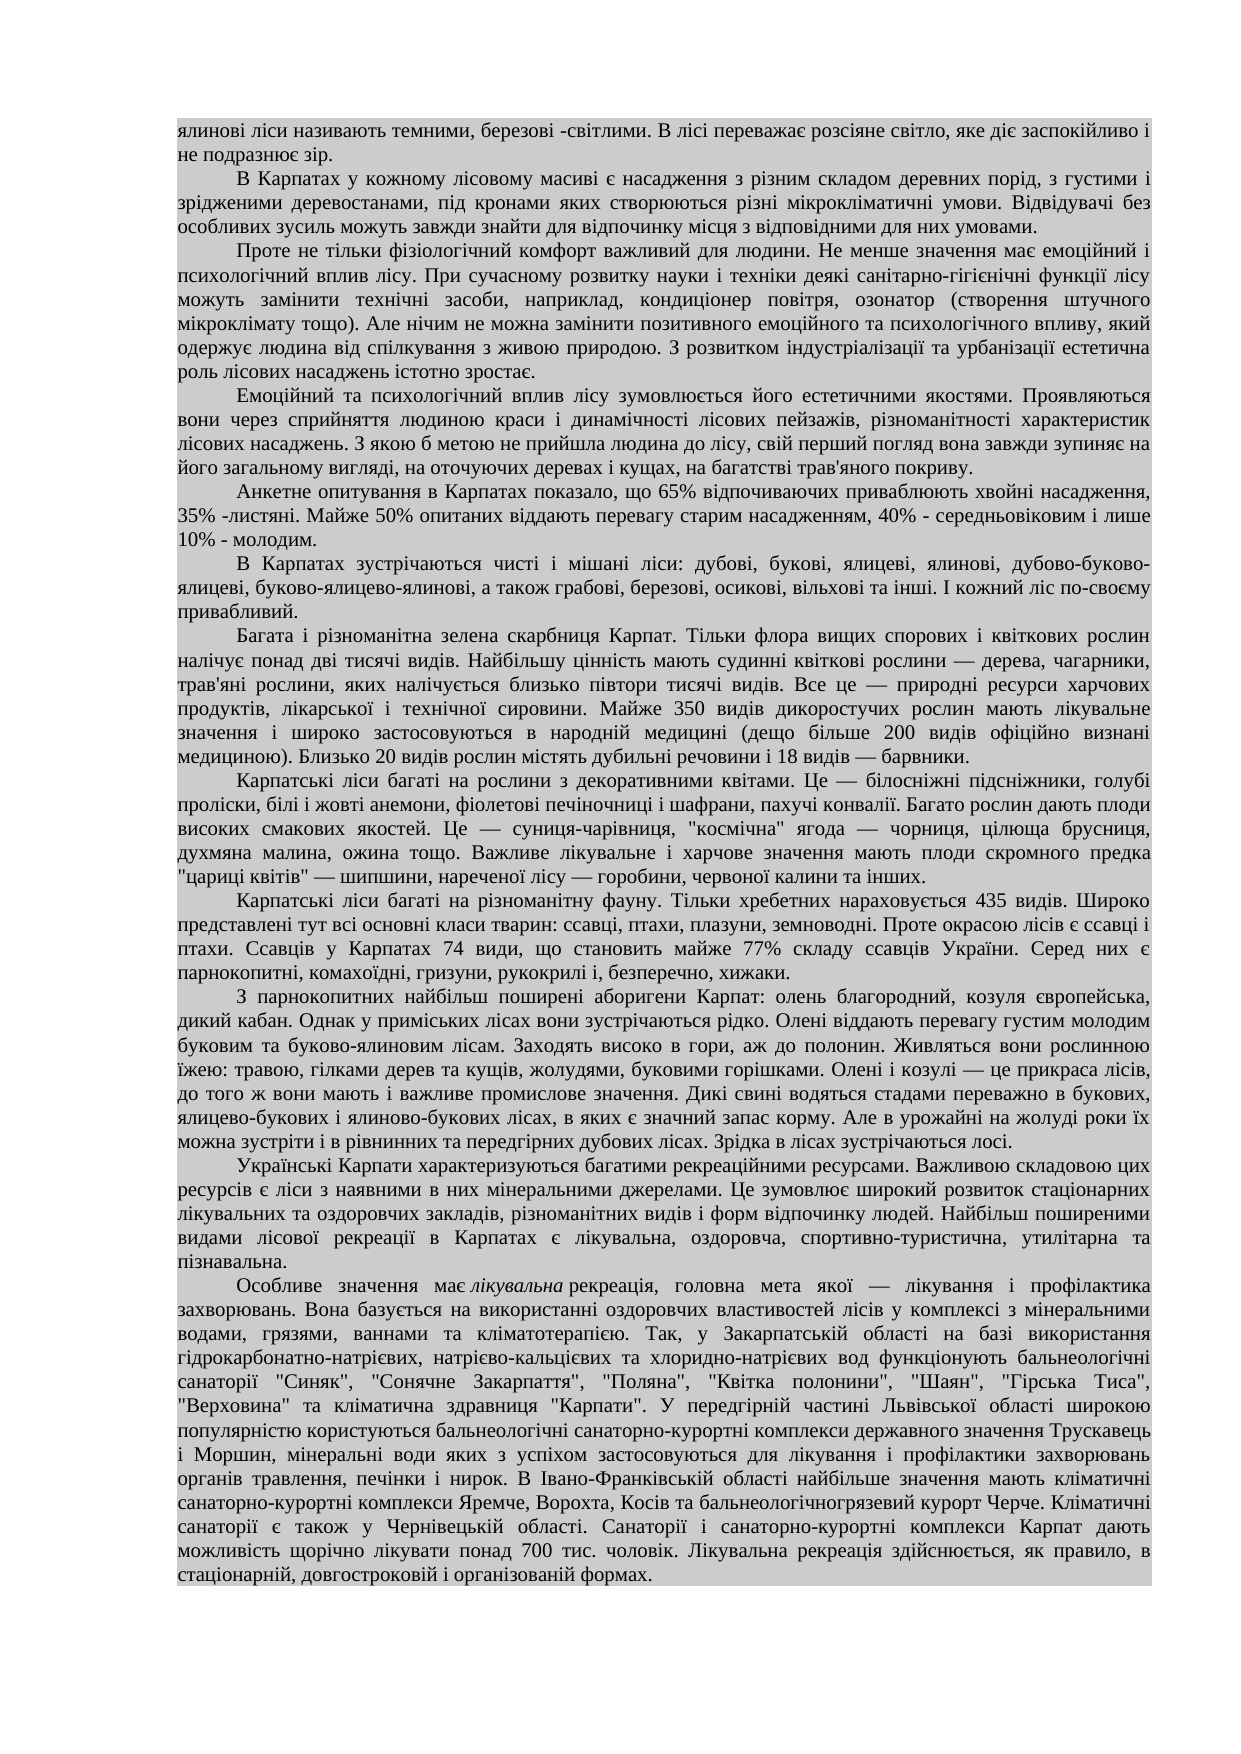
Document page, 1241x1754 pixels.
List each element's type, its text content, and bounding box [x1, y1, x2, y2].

text В Карпатах зустрічаються чисті і мішані ліси: дубові, букові, ялицеві, ялинові, дубово-буково-ялицеві, буково-ялицево-ялинові, а також грабові, березові, осикові, вільхові та інші. І кожний ліс по-своєму привабливий. [177, 551, 1152, 623]
text Емоційний та психологічний вплив лісу зумовлюється його естетичними якостями. Проявляються вони через сприйняття людиною краси і динамічності лісових пейзажів, різноманітності характеристик лісових насаджень. З якою б метою не прийшла людина до лісу, свій перший погляд вона завжди зупиняє на його загальному вигляді, на оточуючих деревах і кущах, на багатстві трав'яного покриву. [177, 383, 1152, 479]
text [177, 118, 1152, 166]
text Багата і різноманітна зелена скарбниця Карпат. Тільки флора вищих спорових і квіткових рослин налічує понад дві тисячі видів. Найбільшу цінність мають судинні квіткові рослини — дерева, чагарники, трав'яні рослини, яких налічується близько півтори тисячі видів. Все це — природні ресурси харчових продуктів, лікарської і технічної сировини. Майже 350 видів дикоростучих рослин мають лікувальне значення і широко застосовуються в народній медицині (дещо більше 200 видів офіційно визнані медициною). Близько 20 видів рослин містять дубильні речовини і 18 видів — барвники. [177, 623, 1152, 768]
text Особливе значення має лікувальна рекреація, головна мета якої — лікування і профілактика захворювань. Вона базується на використанні оздоровчих властивостей лісів у комплексі з мінеральними водами, грязями, ваннами та кліматотерапією. Так, у Закарпатській області на базі використання гідрокарбонатно-натрієвих, натрієво-кальцієвих та хлоридно-натрієвих вод функціонують бальнеологічні санаторії "Синяк", "Сонячне Закарпаття", "Поляна", "Квітка полонини", "Шаян", "Гірська Тиса", "Верховина" та кліматична здравниця "Карпати". У передгірній частині Львівської області широкою популярністю користуються бальнеологічні санаторно-курортні комплекси державного значення Трускавець і Моршин, мінеральні води яких з успіхом застосовуються для лікування і профілактики захворювань органів травлення, печінки і нирок. В Івано-Франківській області найбільше значення мають кліматичні санаторно-курортні комплекси Яремче, Ворохта, Косів та бальнеологічногрязевий курорт Черче. Кліматичні санаторії є також у Чернівецькій області. Санаторії і санаторно-курортні комплекси Карпат дають можливість щорічно лікувати понад 700 тис. чоловік. Лікувальна рекреація здійснюється, як правило, в стаціонарній, довгостроковій і організованій формах. [177, 1273, 1152, 1586]
text Анкетне опитування в Карпатах показало, що 65% відпочиваючих приваблюють хвойні насадження, 35% -листяні. Майже 50% опитаних віддають перевагу старим насадженням, 40% - середньовіковим і лише 10% - молодим. [177, 479, 1152, 551]
text Карпатські ліси багаті на різноманітну фауну. Тільки хребетних нараховується 435 видів. Широко представлені тут всі основні класи тварин: ссавці, птахи, плазуни, земноводні. Проте окрасою лісів є ссавці і птахи. Ссавців у Карпатах 74 види, що становить майже 77% складу ссавців України. Серед них є парнокопитні, комахоїдні, гризуни, рукокрилі і, безперечно, хижаки. [177, 888, 1152, 984]
text Українські Карпати характеризуються багатими рекреаційними ресурсами. Важливою складовою цих ресурсів є ліси з наявними в них мінеральними джерелами. Це зумовлює широкий розвиток стаціонарних лікувальних та оздоровчих закладів, різноманітних видів і форм відпочинку людей. Найбільш поширеними видами лісової рекреації в Карпатах є лікувальна, оздоровча, спортивно-туристична, утилітарна та пізнавальна. [177, 1153, 1152, 1273]
text В Карпатах у кожному лісовому масиві є насадження з різним складом деревних порід, з густими і зрідженими деревостанами, під кронами яких створюються різні мікрокліматичні умови. Відвідувачі без особливих зусиль можуть завжди знайти для відпочинку місця з відповідними для них умовами. [177, 166, 1152, 238]
text Проте не тільки фізіологічний комфорт важливий для людини. Не менше значення має емоційний і психологічний вплив лісу. При сучасному розвитку науки і техніки деякі санітарно-гігієнічні функції лісу можуть замінити технічні засоби, наприклад, кондиціонер повітря, озонатор (створення штучного мікроклімату тощо). Але нічим не можна замінити позитивного емоційного та психологічного впливу, який одержує людина від спілкування з живою природою. З розвитком індустріалізації та урбанізації естетична роль лісових насаджень істотно зростає. [177, 238, 1152, 383]
text Карпатські ліси багаті на рослини з декоративними квітами. Це — білосніжні підсніжники, голубі проліски, білі і жовті анемони, фіолетові печіночниці і шафрани, пахучі конвалії. Багато рослин дають плоди високих смакових якостей. Це — суниця-чарівниця, "космічна" ягода — чорниця, цілюща брусниця, духмяна малина, ожина тощо. Важливе лікувальне і харчове значення мають плоди скромного предка "цариці квітів" — шипшини, нареченої лісу — горобини, червоної калини та інших. [177, 768, 1152, 888]
text З парнокопитних найбільш поширені аборигени Карпат: олень благородний, козуля європейська, дикий кабан. Однак у приміських лісах вони зустрічаються рідко. Олені віддають перевагу густим молодим буковим та буково-ялиновим лісам. Заходять високо в гори, аж до полонин. Живляться вони рослинною їжею: травою, гілками дерев та кущів, жолудями, буковими горішками. Олені і козулі — це прикраса лісів, до того ж вони мають і важливе промислове значення. Дикі свині водяться стадами переважно в букових, ялицево-букових і ялиново-букових лісах, в яких є значний запас корму. Але в урожайні на жолуді роки їх можна зустріти і в рівнинних та передгірних дубових лісах. Зрідка в лісах зустрічаються лосі. [177, 984, 1152, 1153]
